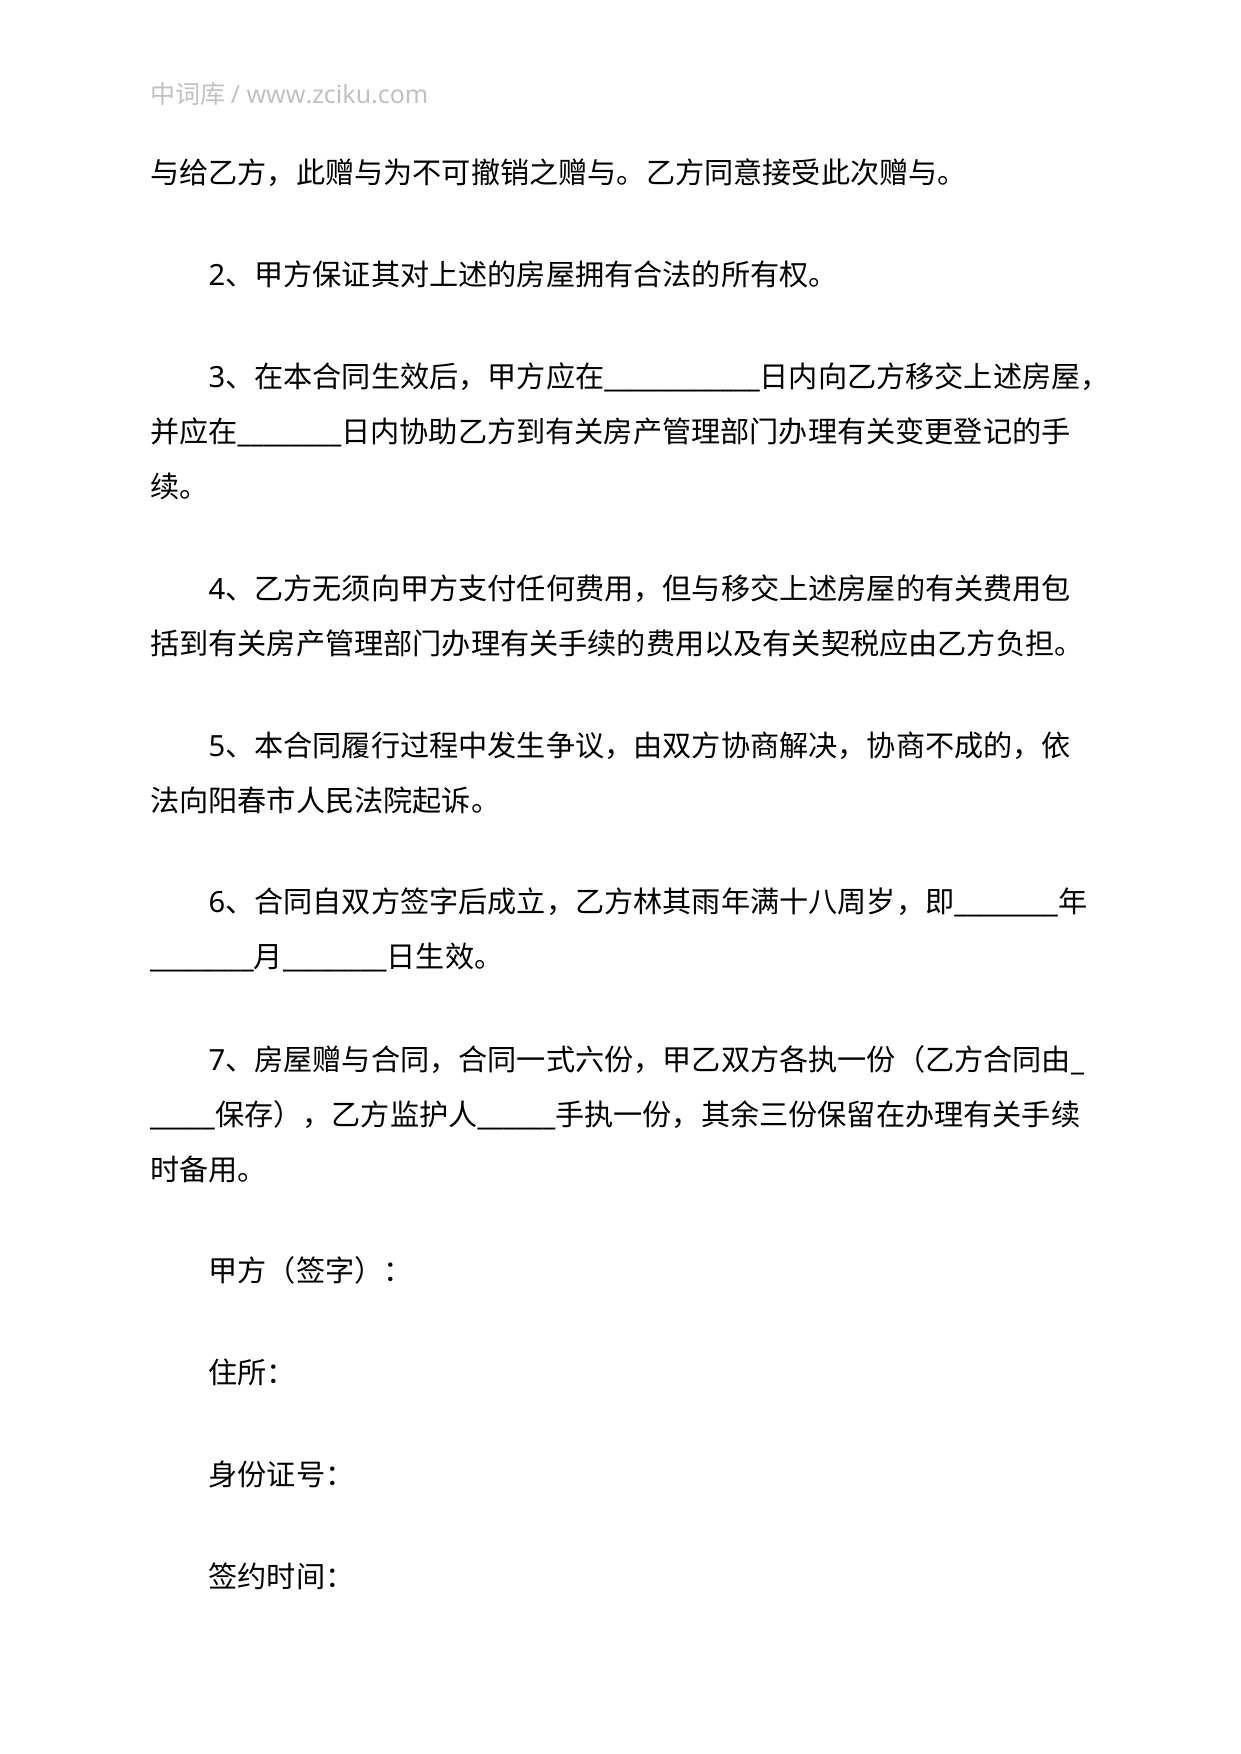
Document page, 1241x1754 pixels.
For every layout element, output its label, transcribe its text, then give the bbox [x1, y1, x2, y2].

text 6、合同自双方签字后成立，乙方林其雨年满十八周岁，即________年________月________日生效。 [150, 879, 1090, 976]
text 身份证号： [150, 1451, 1090, 1494]
text 5、本合同履行过程中发生争议，由双方协商解决，协商不成的，依法向阳春市人民法院起诉。 [150, 722, 1090, 819]
text 住所： [150, 1349, 1090, 1392]
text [150, 150, 1090, 192]
text 4、乙方无须向甲方支付任何费用，但与移交上述房屋的有关费用包括到有关房产管理部门办理有关手续的费用以及有关契税应由乙方负担。 [150, 566, 1090, 663]
text 甲方（签字）： [150, 1248, 1090, 1290]
text 2、甲方保证其对上述的房屋拥有合法的所有权。 [150, 252, 1090, 294]
text 签约时间： [150, 1553, 1090, 1595]
text 7、房屋赠与合同，合同一式六份，甲乙双方各执一份（乙方合同由______保存），乙方监护人______手执一份，其余三份保留在办理有关手续时备用。 [150, 1036, 1090, 1188]
text 3、在本合同生效后，甲方应在____________日内向乙方移交上述房屋，并应在________日内协助乙方到有关房产管理部门办理有关变更登记的手续。 [150, 354, 1090, 506]
